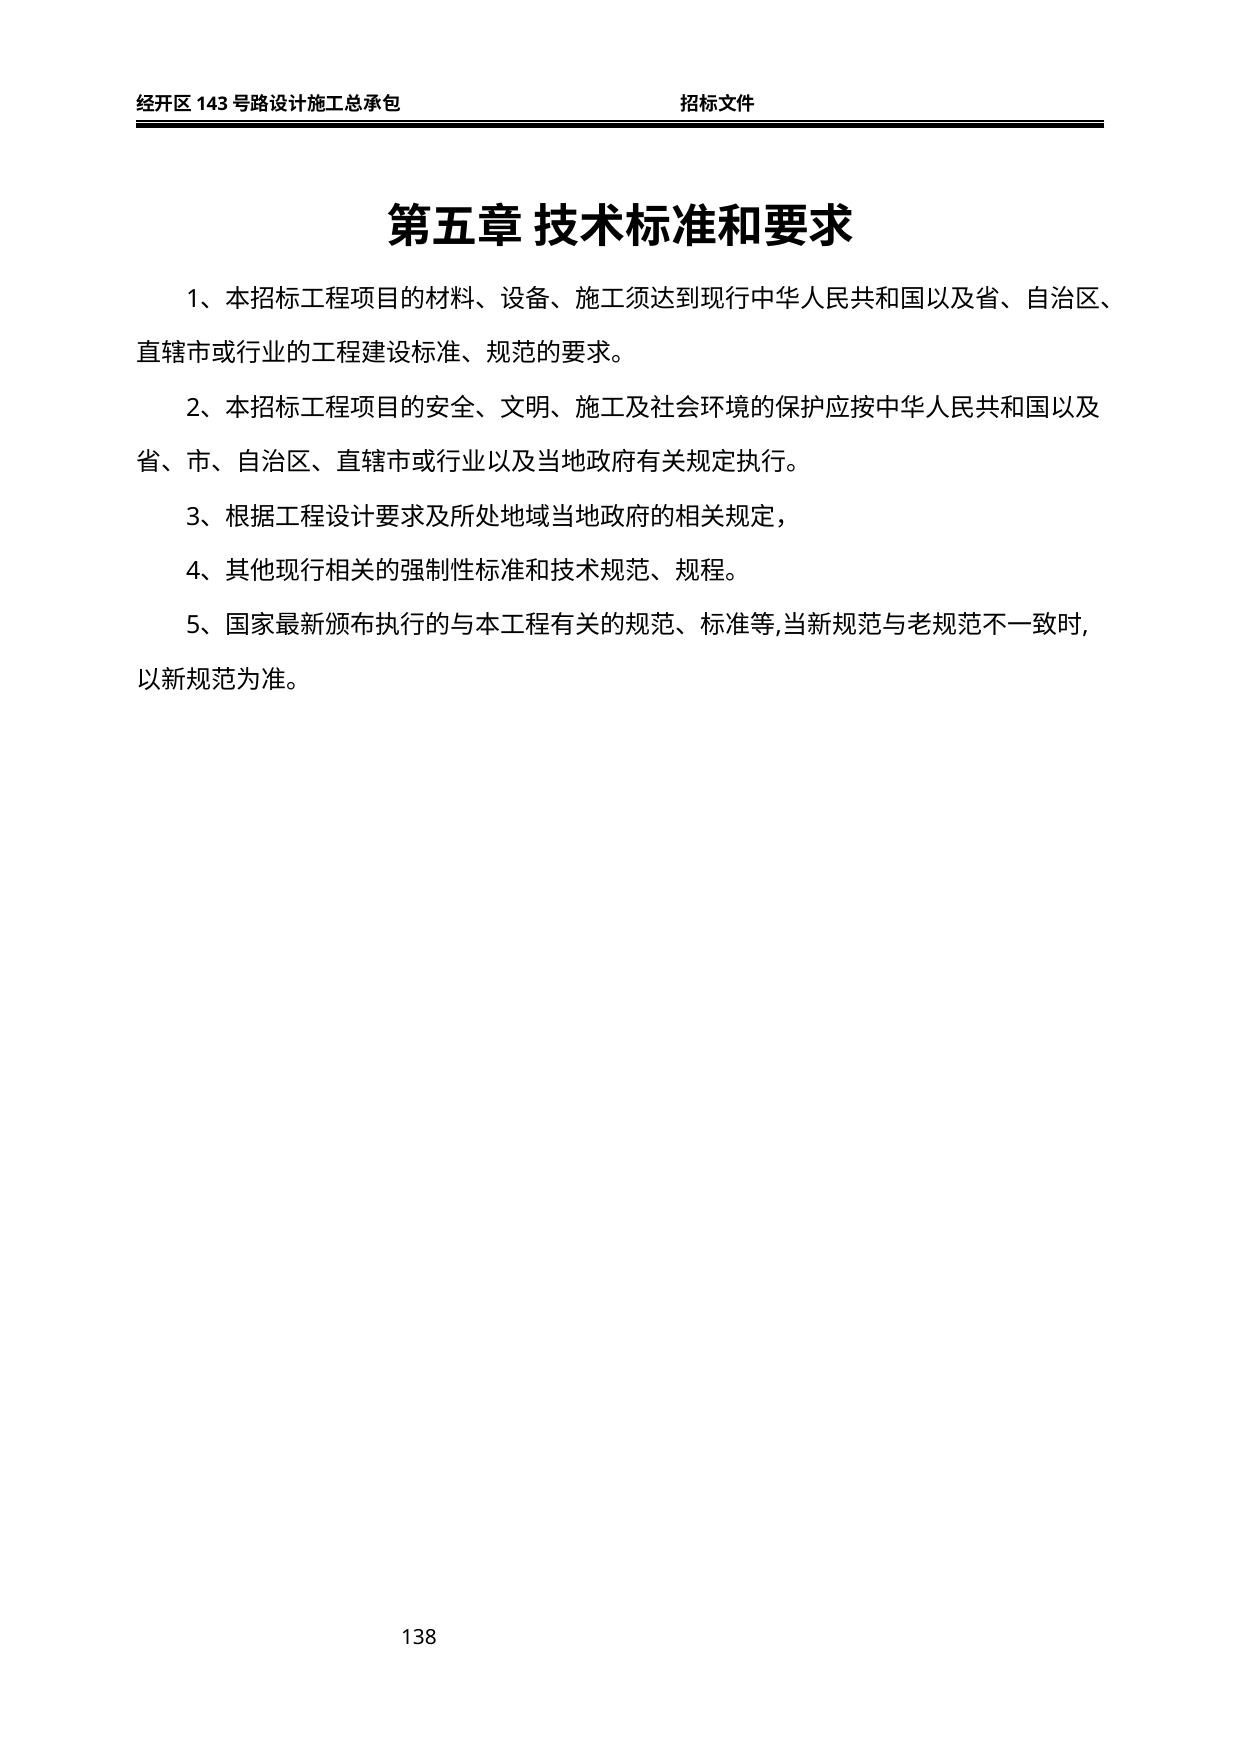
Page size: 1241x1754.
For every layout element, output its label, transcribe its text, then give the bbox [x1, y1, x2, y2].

text 2、本招标工程项目的安全、文明、施工及社会环境的保护应按中华人民共和国以及省、市、自治区、直辖市或行业以及当地政府有关规定执行。 [136, 387, 1104, 478]
text 4、其他现行相关的强制性标准和技术规范、规程。 [136, 550, 1104, 587]
subtitle 第五章 技术标准和要求 [136, 206, 1104, 251]
text 1、本招标工程项目的材料、设备、施工须达到现行中华人民共和国以及省、自治区、直辖市或行业的工程建设标准、规范的要求。 [136, 278, 1104, 369]
text 3、根据工程设计要求及所处地域当地政府的相关规定， [136, 496, 1104, 532]
text 5、国家最新颁布执行的与本工程有关的规范、标准等,当新规范与老规范不一致时,以新规范为准。 [136, 605, 1104, 695]
